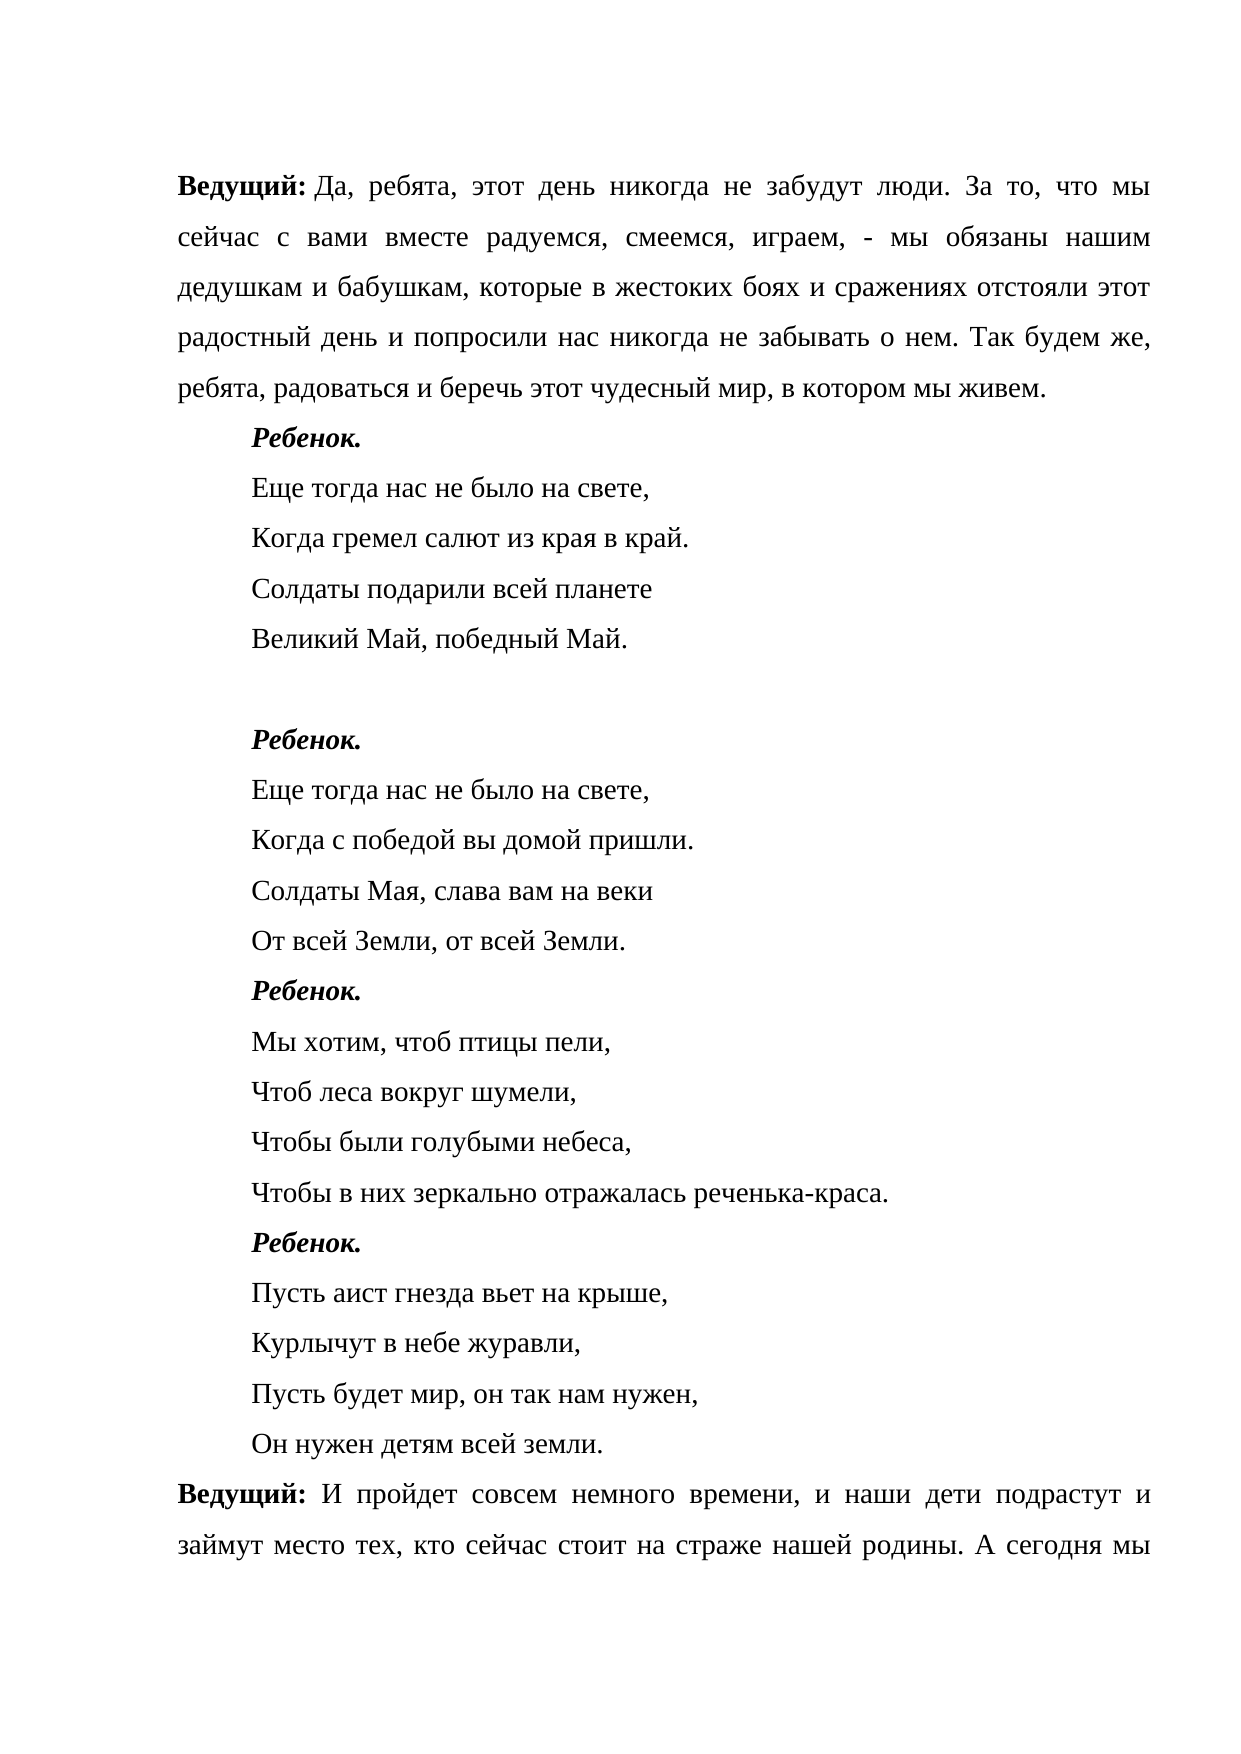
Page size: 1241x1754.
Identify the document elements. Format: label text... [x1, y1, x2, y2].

text Чтоб леса вокруг шумели, [177, 1074, 1152, 1108]
text Ребенок. [177, 420, 1152, 453]
text От всей Земли, от всей Земли. [177, 923, 1152, 957]
text Ведущий: Да, ребята, этот день никогда не забудут люди. За то, что мы сейчас с вами вместе радуемся, смеемся, играем, - мы обязаны нашим дедушкам и бабушкам, которые в жестоких боях и сражениях отстояли этот радостный день и попросили нас никогда не забывать о нем. Так будем же, ребята, радоваться и беречь этот чудесный мир, в котором мы живем. [177, 168, 1152, 403]
text Ребенок. [177, 973, 1152, 1007]
text Еще тогда нас не было на свете, [177, 470, 1152, 504]
text Он нужен детям всей земли. [177, 1426, 1152, 1460]
text Великий Май, победный Май. [177, 621, 1152, 655]
text Солдаты подарили всей планете [177, 571, 1152, 604]
text Пусть будет мир, он так нам нужен, [177, 1376, 1152, 1409]
text Солдаты Мая, слава вам на веки [177, 873, 1152, 906]
text Курлычут в небе журавли, [177, 1326, 1152, 1359]
text Ребенок. [177, 1225, 1152, 1258]
text Когда с победой вы домой пришли. [177, 822, 1152, 856]
text Мы хотим, чтоб птицы пели, [177, 1024, 1152, 1057]
text Чтобы в них зеркально отражалась реченька-краса. [177, 1175, 1152, 1208]
text Еще тогда нас не было на свете, [177, 772, 1152, 806]
text Ребенок. [177, 722, 1152, 755]
text Когда гремел салют из края в край. [177, 521, 1152, 554]
text Пусть аист гнезда вьет на крыше, [177, 1275, 1152, 1309]
text Чтобы были голубыми небеса, [177, 1124, 1152, 1158]
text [177, 1477, 1152, 1560]
